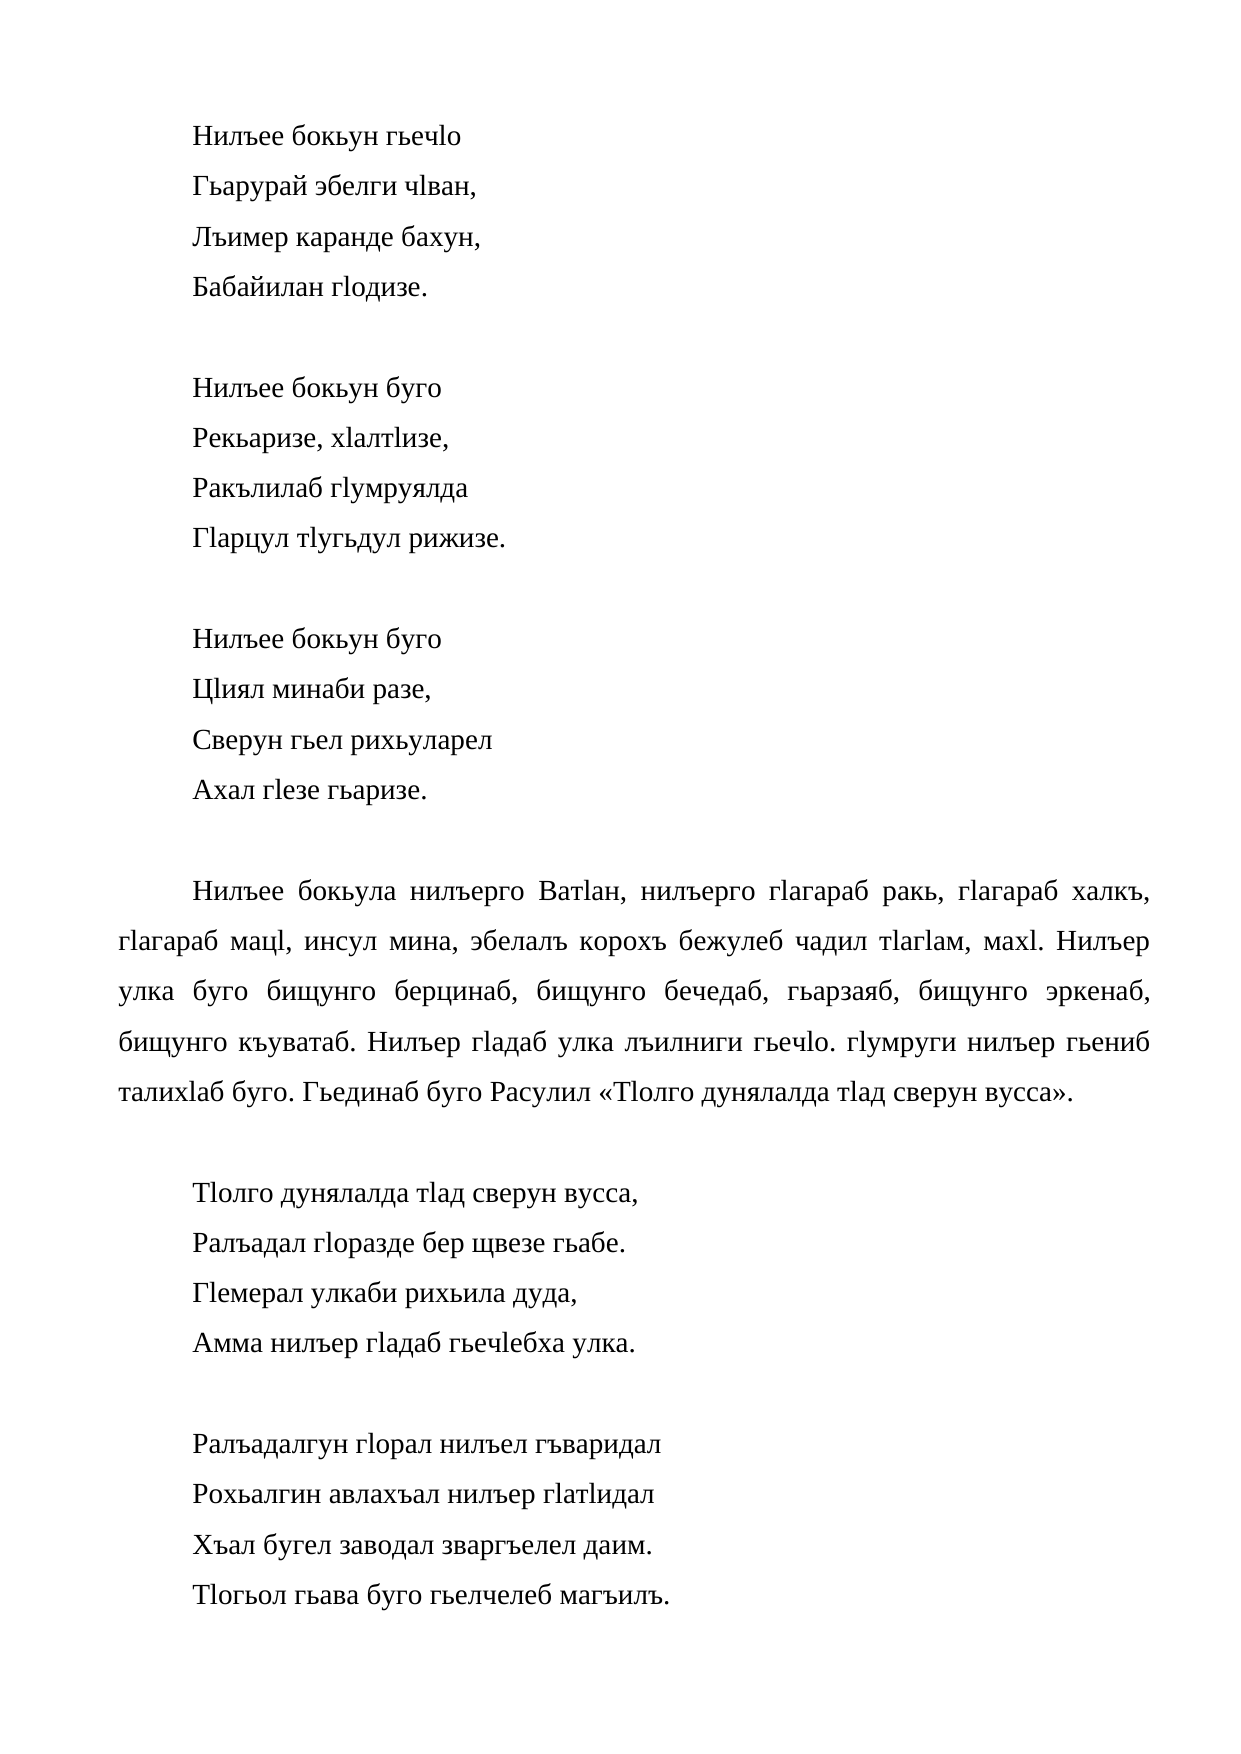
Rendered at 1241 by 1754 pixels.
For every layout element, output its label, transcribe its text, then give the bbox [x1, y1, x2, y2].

list Нилъее бокьун буго [118, 370, 1152, 403]
list Сверун гьел рихьуларел [118, 722, 1152, 755]
list Ракълилаб гlумруялда [118, 470, 1152, 504]
list Ралъадалгун гlорал нилъел гъваридал [118, 1426, 1152, 1460]
list Рохьалгин авлахъал нилъер гlатlидал [118, 1477, 1152, 1510]
list Нилъее бокьула нилъерго Ватlан, нилъерго гlагараб ракь, гlагараб халкъ, гlагараб мацl, инсул мина, эбелалъ корохъ бежулеб чадил тlагlам, махl. Нилъер улка буго бищунго берцинаб, бищунго бечедаб, гьарзаяб, бищунго эркенаб, бищунго къуватаб. Нилъер гlадаб улка лъилниги гьечlо. гlумруги нилъер гьениб талихlаб буго. Гьединаб буго Расулил «Тlолго дунялалда тlад сверун вусса». [118, 873, 1152, 1108]
list Тlогьол гьава буго гьелчелеб магъилъ. [118, 1577, 1152, 1611]
list Гlемерал улкаби рихьила дуда, [118, 1275, 1152, 1309]
list Амма нилъер гlадаб гьечlебха улка. [118, 1326, 1152, 1359]
list Рекьаризе, хlалтlизе, [118, 420, 1152, 453]
list Лъимер каранде бахун, [118, 219, 1152, 252]
list Бабайилан гlодизе. [118, 269, 1152, 303]
list Ахал гlезе гьаризе. [118, 772, 1152, 806]
list Цlиял минаби разе, [118, 672, 1152, 705]
list Нилъее бокьун гьечlо [118, 118, 1152, 152]
list Гьарурай эбелги чlван, [118, 168, 1152, 202]
list Гlарцул тlугьдул рижизе. [118, 521, 1152, 554]
list Нилъее бокьун буго [118, 621, 1152, 655]
list Хъал бугел заводал зваргъелел даим. [118, 1527, 1152, 1560]
list Тlолго дунялалда тlад сверун вусса, [118, 1175, 1152, 1208]
list Ралъадал гlоразде бер щвезе гьабе. [118, 1225, 1152, 1258]
